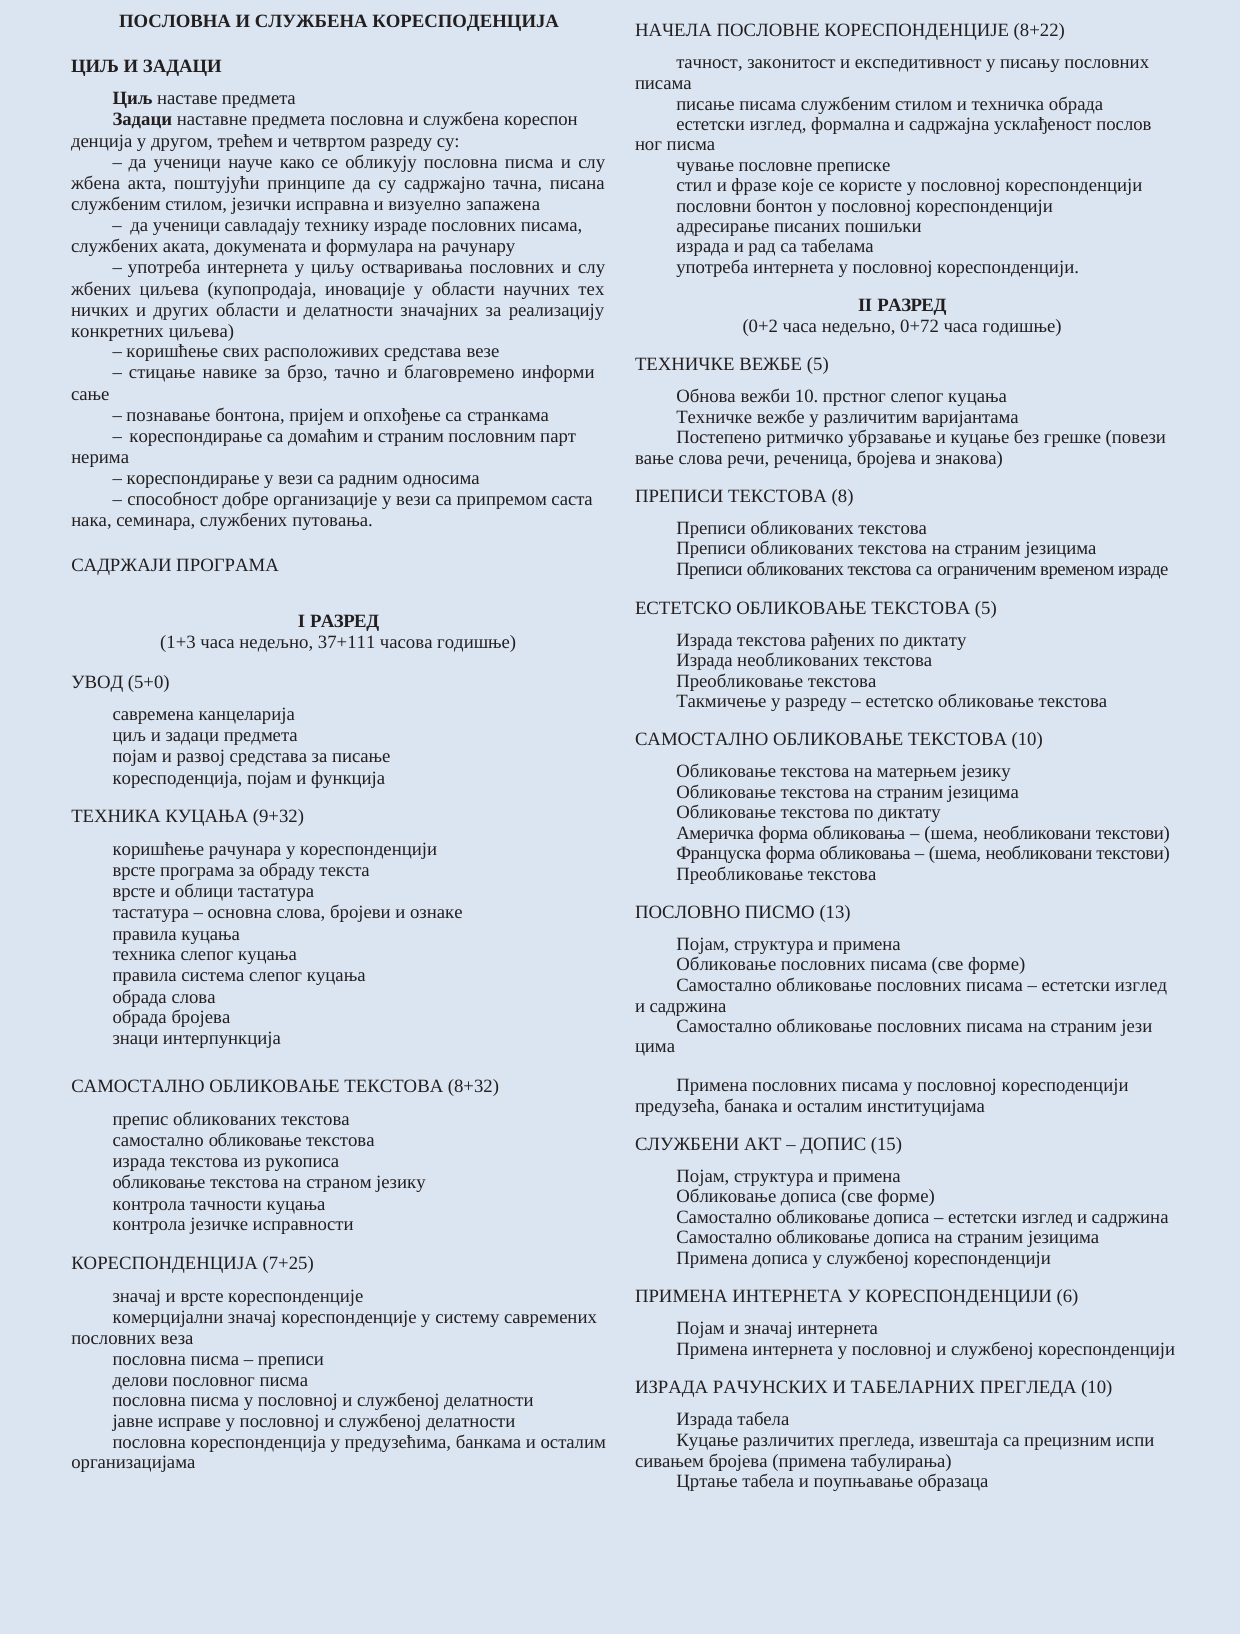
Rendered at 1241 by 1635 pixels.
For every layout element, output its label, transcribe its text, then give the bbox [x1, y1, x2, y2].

text Самостално обликовање пословних писама – естетски изглед и садржина [635, 975, 1171, 1016]
text Самостално обликовање пословних писама на страним јези­ [676, 1016, 1182, 1036]
text ТЕХНИКА КУЦАЊА (9+32) [71, 805, 609, 827]
text Израда текстова рађених по диктату Израда необликованих текстова Преобликовање текстова [676, 630, 1003, 691]
text Обликовање текстова на матерњем језику Обликовање текстова на страним језицима Обликовање текстова по диктату [676, 761, 1024, 823]
list кореспондирање са домаћим и страним пословним парт­ нерима [71, 426, 606, 468]
list способност добре организације у вези са припремом саста­ нака, семинара, службених путовања. [71, 489, 606, 531]
text САМОСТАЛНО ОБЛИКОВАЊЕ ТЕКСТОВА (8+32) [71, 1075, 609, 1097]
text Цртање табела и поупњавање образаца [676, 1471, 1182, 1492]
list кореспондирање у вези са радним односима [112, 468, 609, 489]
text врсте и облици тастатура [112, 881, 609, 902]
text Преписи обликованих текстова на страним језицима [676, 538, 1182, 559]
list да ученици науче како се обликују пословна писма и слу­ жбена акта, поштујући принципе да су садржајно тачна, писана службеним стилом, језички исправна и визуелно запажена [71, 151, 605, 214]
text ПРИМЕНА ИНТЕРНЕТА У КОРЕСПОНДЕНЦИЈИ (6) [635, 1285, 1182, 1307]
text Постепено ритмичко убрзавање и куцање без грешке (повези­ вање слова речи, реченица, бројева и знакова) [635, 427, 1182, 468]
text Појам и значај интернета [676, 1317, 1182, 1338]
text Обнова вежби 10. прстног слепог куцања Техничке вежбе у различитим варијантама [676, 387, 1024, 427]
text Такмичење у разреду – естетско обликовање текстова [676, 691, 1182, 712]
text употреба интернета у пословној кореспонденцији. [676, 257, 1182, 278]
text тачност, законитост и експедитивност у писању пословних писама [635, 52, 1182, 94]
text КОРЕСПОНДЕНЦИЈА (7+25) [71, 1252, 609, 1274]
text Циљ наставе предмета [112, 88, 609, 109]
text контрола језичке исправности [112, 1214, 609, 1235]
text израда и рад са табелама [676, 237, 1182, 257]
text Преписи обликованих текстова [676, 517, 1182, 538]
text Појам, структура и примена Обликовање дописа (све форме) [676, 1166, 990, 1207]
text ЕСТЕТСКО ОБЛИКОВАЊЕ ТЕКСТОВА (5) [635, 597, 1182, 618]
text Примена пословних писама у пословној коресподенцији предузећа, банака и осталим институцијама [635, 1075, 1182, 1116]
text Обликовање пословних писама (све форме) [676, 954, 1182, 975]
text ИЗРАДА РАЧУНСКИХ И ТАБЕЛАРНИХ ПРЕГЛЕДА (10) [635, 1376, 1182, 1398]
text тастатура – основна слова, бројеви и ознаке правила куцања [112, 902, 519, 944]
text ПОСЛОВНО ПИСМО (13) [635, 901, 1182, 923]
text цима [635, 1036, 1182, 1057]
text коришћење рачунара у кореспонденцији врсте програма за обраду текста [112, 839, 469, 881]
text пословна писма у пословној и службеној делатности јавне исправе у пословној и службеној делатности [112, 1390, 536, 1432]
text пословна писма – преписи делови пословног писма [112, 1349, 326, 1390]
text ЦИЉ И ЗАДАЦИ [71, 55, 609, 76]
text (1+3 часа недељно, 37+111 часова годишње) [91, 632, 585, 653]
text Појам, структура и примена [676, 933, 1182, 954]
text Куцање различитих прегледа, извештаја са прецизним испи­ сивањем бројева (примена табулирања) [635, 1430, 1182, 1471]
text (0+2 часа недељно, 0+72 часа годишње) [726, 316, 1078, 337]
list да ученици савладају технику израде пословних писама, службених аката, докумената и формулара на рачунару [71, 214, 605, 257]
text Америчка форма обликовања – (шема, необликовани текстови) Француска форма обликовања – (шема, необликовани текстови) Преобликовање текстова [676, 823, 1170, 884]
text техника слепог куцања [112, 944, 609, 965]
text СЛУЖБЕНИ АКТ – ДОПИС (15) [635, 1133, 1182, 1154]
subtitle ПОСЛОВНА И СЛУЖБЕНА КОРЕСПОДЕНЦИЈА [119, 10, 609, 32]
text значај и врсте кореспонденције [112, 1285, 609, 1306]
text САМОСТАЛНО ОБЛИКОВАЊЕ ТЕКСТОВА (10) [635, 728, 1182, 750]
text обрада бројева [112, 1007, 609, 1028]
text сање [71, 383, 609, 404]
text комерцијални значај кореспонденције у систему савремених пословних веза [71, 1307, 609, 1349]
list познавање бонтона, пријем и опхођење са странкама [112, 404, 609, 426]
text пословна кореспонденција у предузећима, банкама и осталим организацијама [71, 1432, 608, 1473]
text НАЧЕЛА ПОСЛОВНЕ КОРЕСПОНДЕНЦИЈЕ (8+22) [635, 19, 1182, 41]
text Самостално обликовање дописа – естетски изглед и садржина Самостално обликовање дописа на страним језицима Примена дописа у службеној кореспонденцији [676, 1207, 1170, 1268]
text УВОД (5+0) [71, 671, 609, 692]
subtitle РАЗРЕД [858, 295, 1182, 316]
text препис обликованих текстова самостално обликовање текстова израда текстова из рукописа обликовање текстова на страном језику контрола тачности куцања [112, 1108, 427, 1214]
list употреба интернета у циљу остваривања пословних и слу­ жбених циљева (купопродаја, иновације у области научних тех­ ничких и других области и делатности значајних за реализацију конкретних циљева) [71, 257, 606, 341]
list стицање навике за брзо, тачно и благовремено информи­ [112, 362, 609, 383]
text стил и фразе које се користе у пословној кореспонденцији пословни бонтон у пословној кореспонденцији адресирање писаних пошиљки [676, 175, 1145, 237]
text савремена канцеларија циљ и задаци предмета [112, 704, 300, 746]
text ног писма [635, 135, 1182, 155]
text ПРЕПИСИ ТЕКСТОВА (8) [635, 485, 1182, 507]
text знаци интерпункција [112, 1028, 609, 1049]
text САДРЖАЈИ ПРОГРАМА [71, 554, 609, 576]
text ТЕХНИЧКЕ ВЕЖБЕ (5) [635, 353, 1182, 375]
text Преписи обликованих текстова са ограниченим временом израде [676, 559, 1182, 580]
text појам и развој средстава за писање коресподенција, појам и функција [112, 746, 393, 788]
subtitle РАЗРЕД [298, 611, 609, 632]
text чување пословне преписке [676, 155, 1182, 175]
list коришћење свих расположивих средстава везе [112, 341, 609, 362]
text Израда табела [676, 1408, 1182, 1429]
text Задаци наставне предмета пословна и службена кореспон­ денција у другом, трећем и четвртом разреду су: [71, 109, 609, 151]
text правила система слепог куцања обрада слова [112, 965, 368, 1007]
text Примена интернета у пословној и службеној кореспонденцији [676, 1338, 1182, 1359]
text писање писама службеним стилом и техничка обрада естетски изглед, формална и садржајна усклађеност послов­ [676, 94, 1171, 135]
